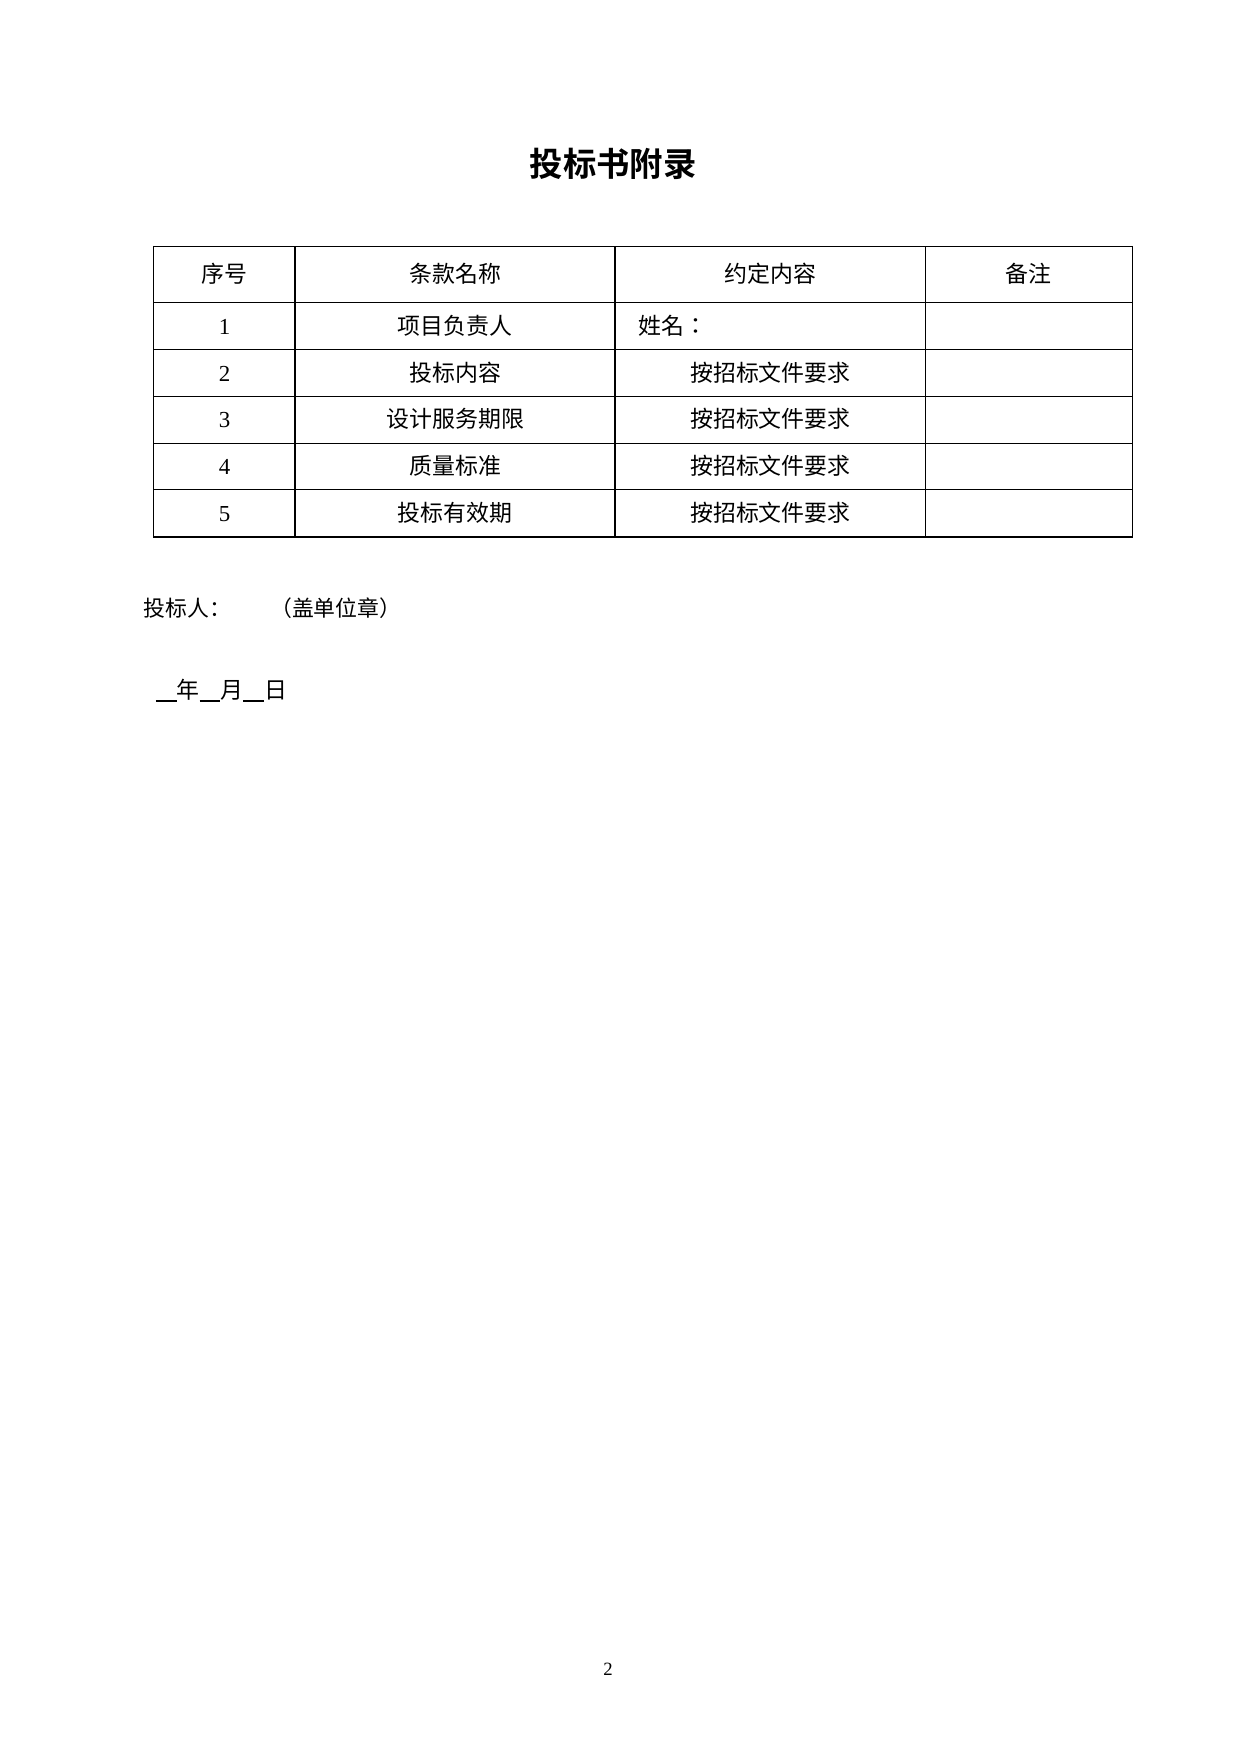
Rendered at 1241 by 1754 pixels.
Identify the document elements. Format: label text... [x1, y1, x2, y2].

table_cell 项目负责人 [296, 303, 614, 349]
table_cell 按招标文件要求 [616, 350, 925, 396]
table_cell 设计服务期限 [296, 397, 614, 443]
table_cell 3 [154, 397, 294, 443]
table_cell 姓名： [616, 303, 925, 349]
table_cell 2 [154, 350, 294, 396]
table_cell 按招标文件要求 [616, 444, 925, 489]
table_cell [926, 303, 1132, 349]
table_cell 按招标文件要求 [616, 490, 925, 536]
table_header 序号 [154, 247, 294, 302]
table_cell 投标有效期 [296, 490, 614, 536]
table_cell 按招标文件要求 [616, 397, 925, 443]
table_cell 质量标准 [296, 444, 614, 489]
table_cell 投标内容 [296, 350, 614, 396]
table_cell [926, 444, 1132, 489]
text 年 月 日 [133, 676, 1093, 704]
table_cell [926, 397, 1132, 443]
table_cell [926, 350, 1132, 396]
table_cell [926, 490, 1132, 536]
table_cell 1 [154, 303, 294, 349]
table_header 约定内容 [616, 247, 925, 302]
table_cell 5 [154, 490, 294, 536]
table_header 条款名称 [296, 247, 614, 302]
table_header 备注 [926, 247, 1132, 302]
text 投标书附录 [133, 144, 1093, 184]
table_cell 4 [154, 444, 294, 489]
text 投标人： （盖单位章） [143, 566, 1093, 629]
